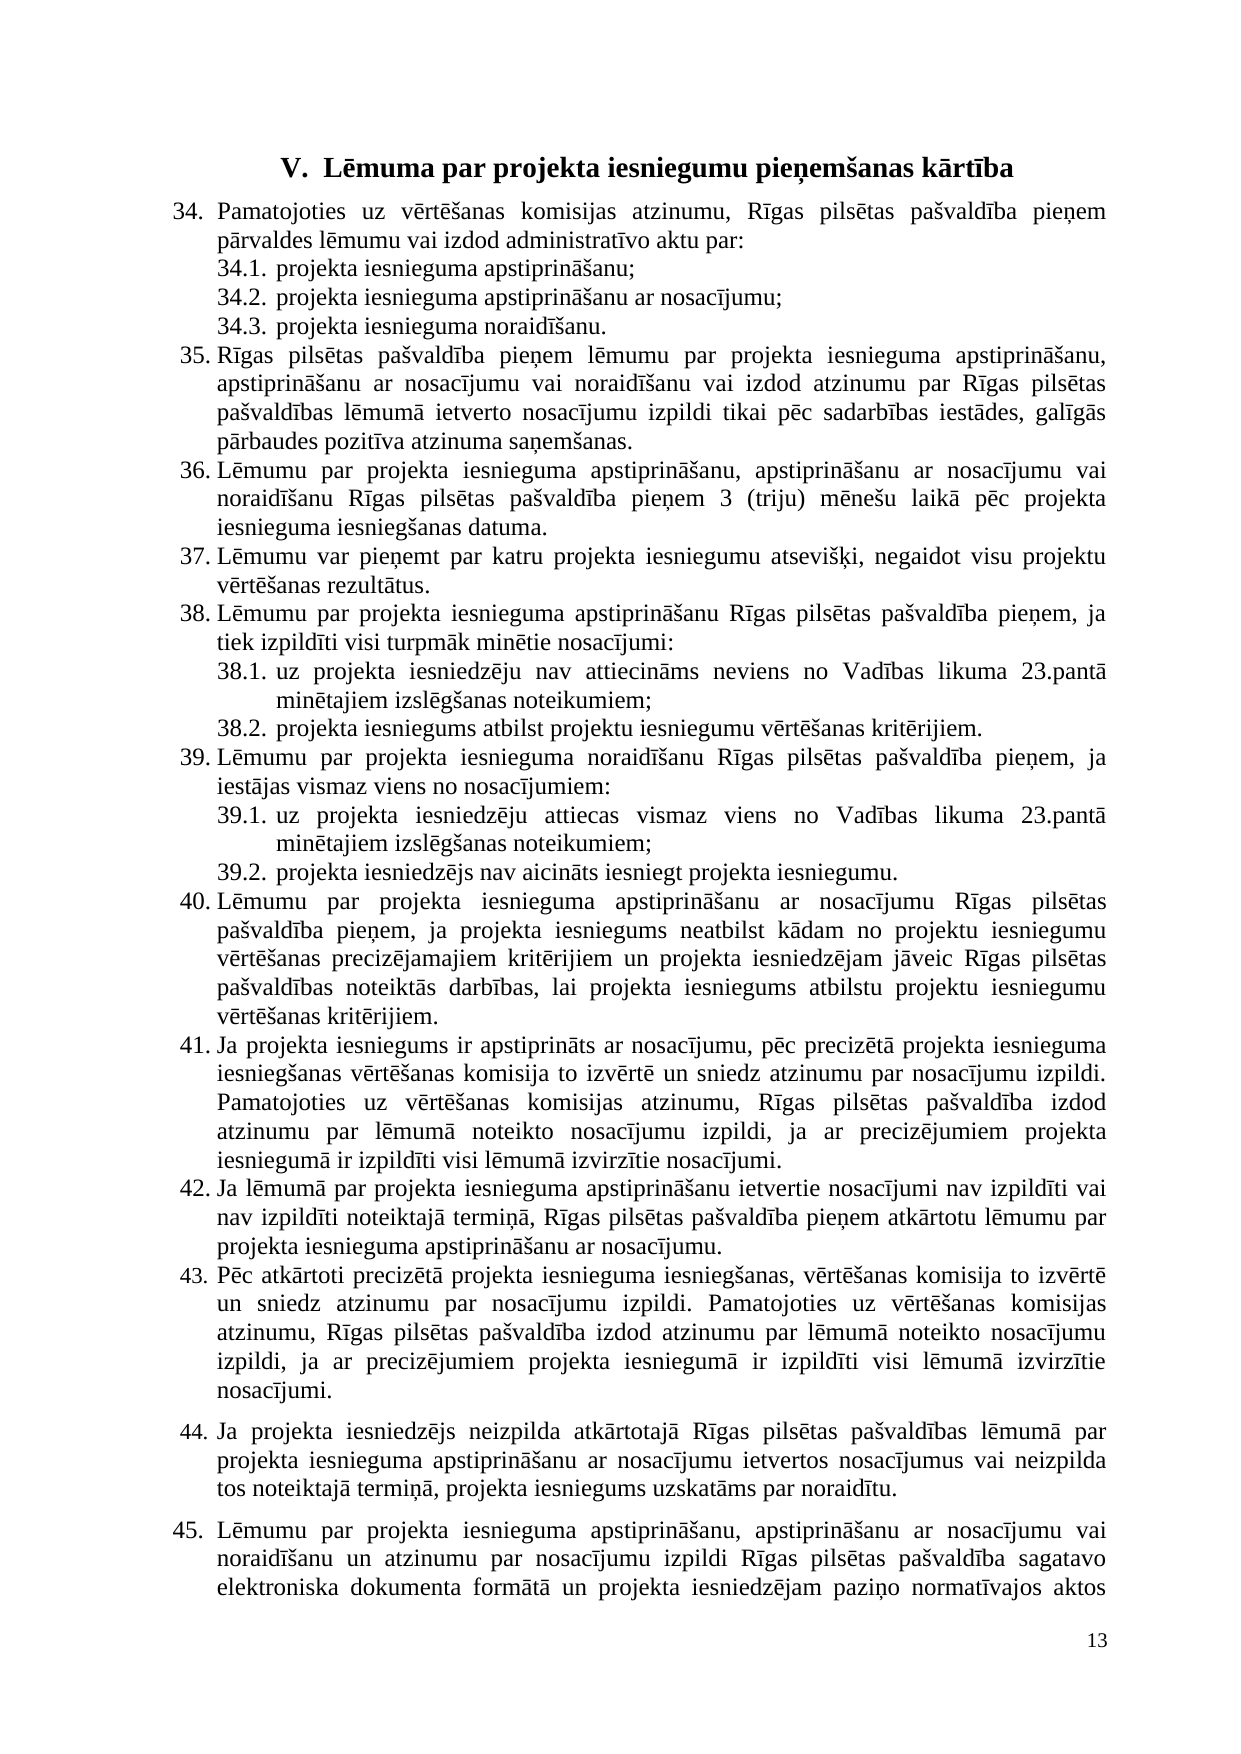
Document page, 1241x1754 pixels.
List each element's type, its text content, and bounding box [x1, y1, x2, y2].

list projekta iesniegums atbilst projektu iesniegumu vērtēšanas kritērijiem. [217, 713, 1107, 742]
list Rīgas pilsētas pašvaldība pieņem lēmumu par projekta iesnieguma apstiprināšanu, apstiprināšanu ar nosacījumu vai noraidīšanu vai izdod atzinumu par Rīgas pilsētas pašvaldības lēmumā ietverto nosacījumu izpildi tikai pēc sadarbības iestādes, galīgās pārbaudes pozitīva atzinuma saņemšanas. [179, 340, 1107, 455]
list projekta iesnieguma apstiprināšanu; [217, 253, 1107, 282]
list Lēmumu par projekta iesnieguma apstiprināšanu, apstiprināšanu ar nosacījumu vai noraidīšanu Rīgas pilsētas pašvaldība pieņem 3 (triju) mēnešu laikā pēc projekta iesnieguma iesniegšanas datuma. [179, 455, 1107, 541]
list V. Lēmuma par projekta iesniegumu pieņemšanas kārtība [187, 150, 1107, 183]
list Pēc atkārtoti precizētā projekta iesnieguma iesniegšanas, vērtēšanas komisija to izvērtē un sniedz atzinumu par nosacījumu izpildi. Pamatojoties uz vērtēšanas komisijas atzinumu, Rīgas pilsētas pašvaldība izdod atzinumu par lēmumā noteikto nosacījumu izpildi, ja ar precizējumiem projekta iesniegumā ir izpildīti visi lēmumā izvirzītie nosacījumi. [179, 1260, 1107, 1403]
list projekta iesnieguma apstiprināšanu ar nosacījumu; [217, 282, 1107, 311]
list Ja projekta iesniedzējs neizpilda atkārtotajā Rīgas pilsētas pašvaldības lēmumā par projekta iesnieguma apstiprināšanu ar nosacījumu ietvertos nosacījumus vai neizpilda tos noteiktajā termiņā, projekta iesniegums uzskatāms par noraidītu. [179, 1416, 1107, 1502]
list projekta iesniedzējs nav aicināts iesniegt projekta iesniegumu. [217, 857, 1107, 886]
list Ja projekta iesniegums ir apstiprināts ar nosacījumu, pēc precizētā projekta iesnieguma iesniegšanas vērtēšanas komisija to izvērtē un sniedz atzinumu par nosacījumu izpildi. Pamatojoties uz vērtēšanas komisijas atzinumu, Rīgas pilsētas pašvaldība izdod atzinumu par lēmumā noteikto nosacījumu izpildi, ja ar precizējumiem projekta iesniegumā ir izpildīti visi lēmumā izvirzītie nosacījumi. [179, 1030, 1107, 1173]
list Lēmumu var pieņemt par katru projekta iesniegumu atsevišķi, negaidot visu projektu vērtēšanas rezultātus. [179, 541, 1107, 598]
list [172, 1515, 1107, 1601]
list Ja lēmumā par projekta iesnieguma apstiprināšanu ietvertie nosacījumi nav izpildīti vai nav izpildīti noteiktajā termiņā, Rīgas pilsētas pašvaldība pieņem atkārtotu lēmumu par projekta iesnieguma apstiprināšanu ar nosacījumu. [179, 1173, 1107, 1260]
list Lēmumu par projekta iesnieguma noraidīšanu Rīgas pilsētas pašvaldība pieņem, ja iestājas vismaz viens no nosacījumiem: [179, 742, 1107, 800]
list projekta iesnieguma noraidīšanu. [217, 311, 1107, 340]
list Pamatojoties uz vērtēšanas komisijas atzinumu, Rīgas pilsētas pašvaldība pieņem pārvaldes lēmumu vai izdod administratīvo aktu par: [172, 196, 1107, 253]
list Lēmumu par projekta iesnieguma apstiprināšanu Rīgas pilsētas pašvaldība pieņem, ja tiek izpildīti visi turpmāk minētie nosacījumi: [179, 598, 1107, 656]
list uz projekta iesniedzēju nav attiecināms neviens no Vadības likuma 23.pantā minētajiem izslēgšanas noteikumiem; [217, 656, 1107, 713]
list uz projekta iesniedzēju attiecas vismaz viens no Vadības likuma 23.pantā minētajiem izslēgšanas noteikumiem; [217, 800, 1107, 857]
list Lēmumu par projekta iesnieguma apstiprināšanu ar nosacījumu Rīgas pilsētas pašvaldība pieņem, ja projekta iesniegums neatbilst kādam no projektu iesniegumu vērtēšanas precizējamajiem kritērijiem un projekta iesniedzējam jāveic Rīgas pilsētas pašvaldības noteiktās darbības, lai projekta iesniegums atbilstu projektu iesniegumu vērtēšanas kritērijiem. [179, 886, 1107, 1030]
